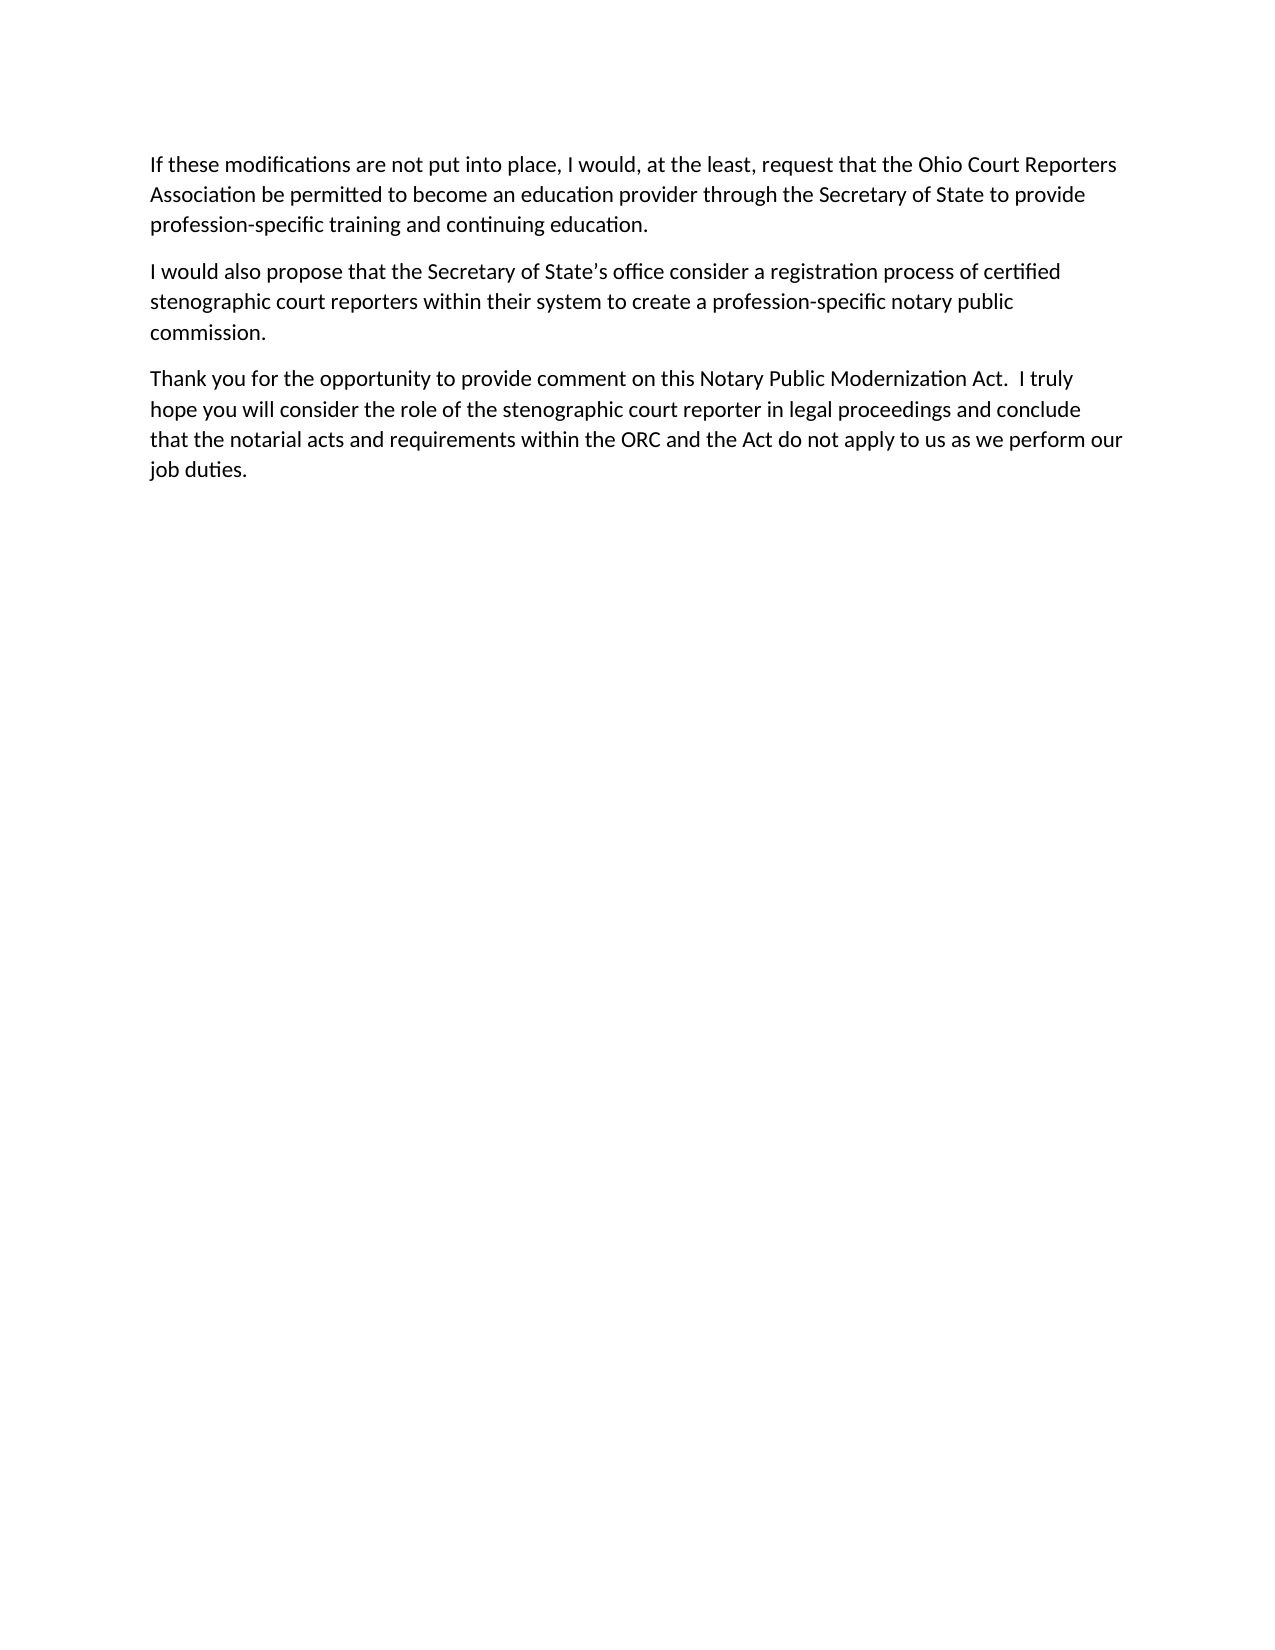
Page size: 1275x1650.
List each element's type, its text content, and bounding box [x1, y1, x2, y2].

text If these modifications are not put into place, I would, at the least, request that the Ohio Court Reporters Association be permitted to become an education provider through the Secretary of State to provide profession-specific training and continuing education. [150, 150, 1125, 238]
text I would also propose that the Secretary of State’s office consider a registration process of certified stenographic court reporters within their system to create a profession-specific notary public commission. [150, 257, 1125, 346]
text Thank you for the opportunity to provide comment on this Notary Public Modernization Act. I truly hope you will consider the role of the stenographic court reporter in legal proceedings and conclude that the notarial acts and requirements within the ORC and the Act do not apply to us as we perform our job duties. [150, 364, 1125, 483]
